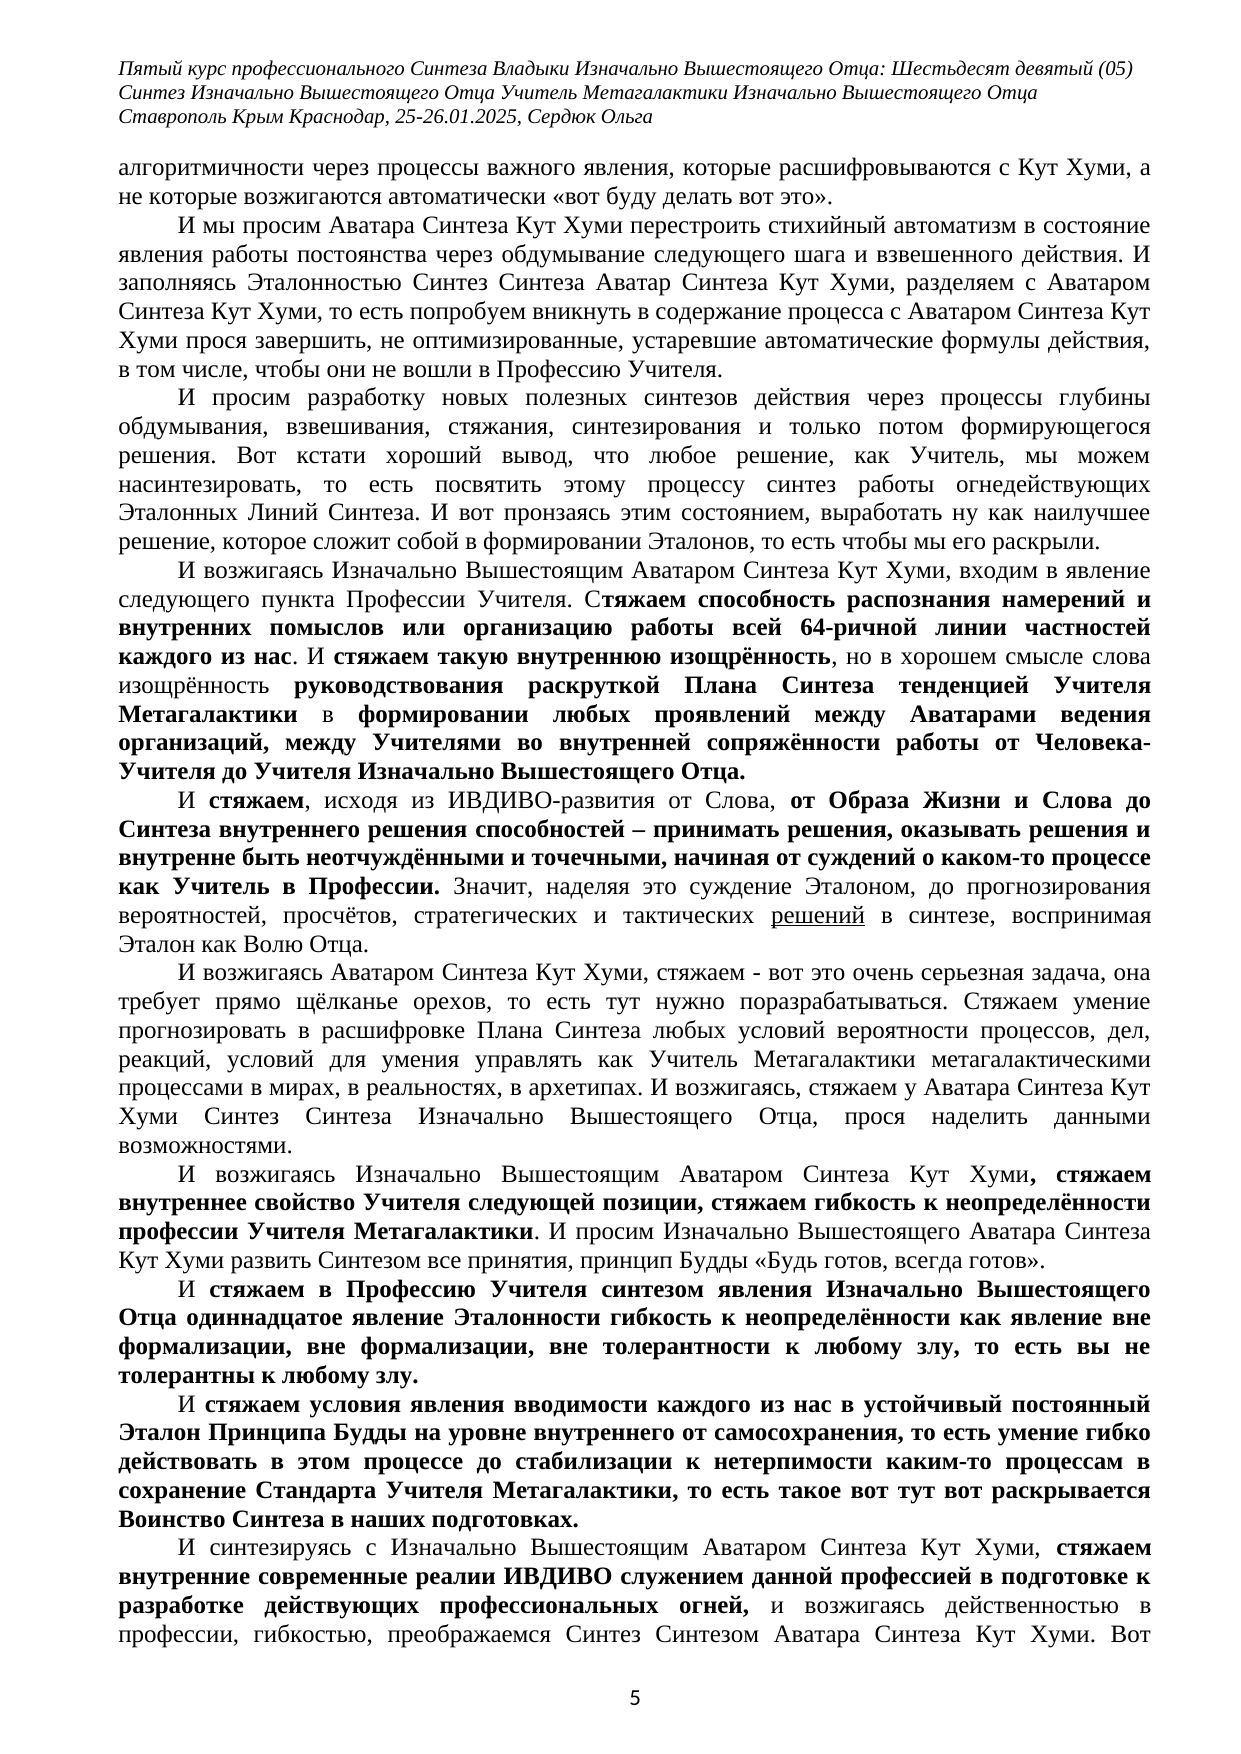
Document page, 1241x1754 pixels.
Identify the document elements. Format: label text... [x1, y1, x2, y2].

text И возжигаясь Аватаром Синтеза Кут Хуми, стяжаем - вот это очень серьезная задача, она требует прямо щёлканье орехов, то есть тут нужно поразрабатываться. Стяжаем умение прогнозировать в расшифровке Плана Синтеза любых условий вероятности процессов, дел, реакций, условий для умения управлять как Учитель Метагалактики метагалактическими процессами в мирах, в реальностях, в архетипах. И возжигаясь, стяжаем у Аватара Синтеза Кут Хуми Синтез Синтеза Изначально Вышестоящего Отца, прося наделить данными возможностями. [118, 957, 1152, 1159]
text И просим разработку новых полезных синтезов действия через процессы глубины обдумывания, взвешивания, стяжания, синтезирования и только потом формирующегося решения. Вот кстати хороший вывод, что любое решение, как Учитель, мы можем насинтезировать, то есть посвятить этому процессу синтез работы огнедействующих Эталонных Линий Синтеза. И вот пронзаясь этим состоянием, выработать ну как наилучшее решение, которое сложит собой в формировании Эталонов, то есть чтобы мы его раскрыли. [118, 382, 1152, 555]
text И стяжаем в Профессию Учителя синтезом явления Изначально Вышестоящего Отца одиннадцатое явление Эталонности гибкость к неопределённости как явление вне формализации, вне формализации, вне толерантности к любому злу, то есть вы не толерантны к любому злу. [118, 1274, 1152, 1389]
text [118, 1532, 1152, 1647]
text И стяжаем условия явления вводимости каждого из нас в устойчивый постоянный Эталон Принципа Будды на уровне внутреннего от самосохранения, то есть умение гибко действовать в этом процессе до стабилизации к нетерпимости каким-то процессам в сохранение Стандарта Учителя Метагалактики, то есть такое вот тут вот раскрывается Воинство Синтеза в наших подготовках. [118, 1389, 1152, 1532]
text И стяжаем, исходя из ИВДИВО-развития от Слова, от Образа Жизни и Слова до Синтеза внутреннего решения способностей – принимать решения, оказывать решения и внутренне быть неотчуждёнными и точечными, начиная от суждений о каком-то процессе как Учитель в Профессии. Значит, наделяя это суждение Эталоном, до прогнозирования вероятностей, просчётов, стратегических и тактических решений в синтезе, воспринимая Эталон как Волю Отца. [118, 785, 1152, 957]
text И возжигаясь Изначально Вышестоящим Аватаром Синтеза Кут Хуми, стяжаем внутреннее свойство Учителя следующей позиции, стяжаем гибкость к неопределённости профессии Учителя Метагалактики. И просим Изначально Вышестоящего Аватара Синтеза Кут Хуми развить Синтезом все принятия, принцип Будды «Будь готов, всегда готов». [118, 1159, 1152, 1274]
text И мы просим Аватара Синтеза Кут Хуми перестроить стихийный автоматизм в состояние явления работы постоянства через обдумывание следующего шага и взвешенного действия. И заполняясь Эталонностью Синтез Синтеза Аватар Синтеза Кут Хуми, разделяем с Аватаром Синтеза Кут Хуми, то есть попробуем вникнуть в содержание процесса с Аватаром Синтеза Кут Хуми прося завершить, не оптимизированные, устаревшие автоматические формулы действия, в том числе, чтобы они не вошли в Профессию Учителя. [118, 210, 1152, 382]
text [118, 152, 1152, 210]
text И возжигаясь Изначально Вышестоящим Аватаром Синтеза Кут Хуми, входим в явление следующего пункта Профессии Учителя. Стяжаем способность распознания намерений и внутренних помыслов или организацию работы всей 64-ричной линии частностей каждого из нас. И стяжаем такую внутреннюю изощрённость, но в хорошем смысле слова изощрённость руководствования раскруткой Плана Синтеза тенденцией Учителя Метагалактики в формировании любых проявлений между Аватарами ведения организаций, между Учителями во внутренней сопряжённости работы от Человека-Учителя до Учителя Изначально Вышестоящего Отца. [118, 555, 1152, 785]
